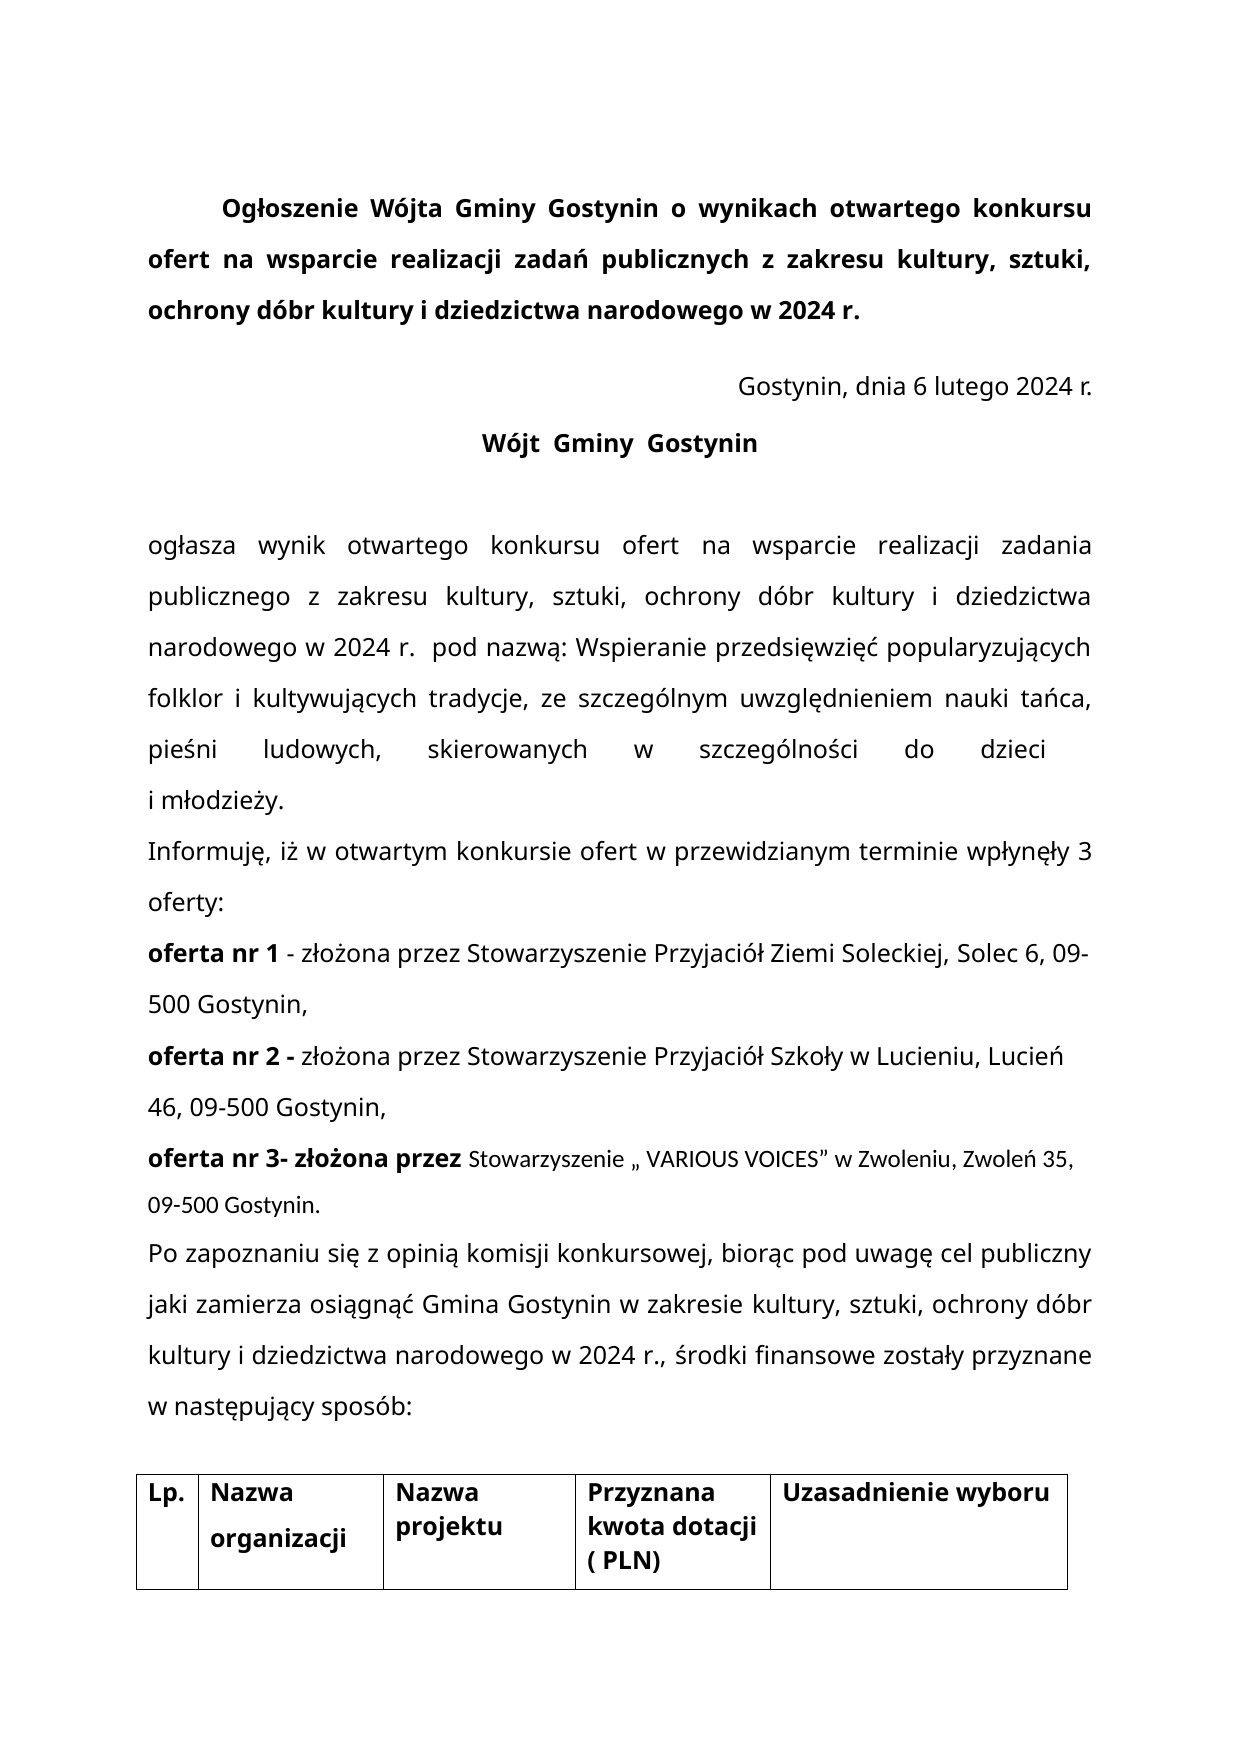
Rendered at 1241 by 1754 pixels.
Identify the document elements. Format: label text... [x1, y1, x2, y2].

text oferta nr 2 - złożona przez Stowarzyszenie Przyjaciół Szkoły w Lucieniu, Lucień 46, 09-500 Gostynin, [148, 1038, 1093, 1123]
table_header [576, 1475, 770, 1589]
table_header Nazwa projektu [384, 1475, 575, 1589]
text ogłasza wynik otwartego konkursu ofert na wsparcie realizacji zadania publicznego z zakresu kultury, sztuki, ochrony dóbr kultury i dziedzictwa narodowego w 2024 r. pod nazwą: Wspieranie przedsięwzięć popularyzujących folklor i kultywujących tradycje, ze szczególnym uwzględnieniem nauki tańca, pieśni ludowych, skierowanych w szczególności do dzieci i młodzieży. [148, 528, 1093, 817]
table_header Lp. [137, 1475, 198, 1589]
text Informuję, iż w otwartym konkursie ofert w przewidzianym terminie wpłynęły 3 oferty: [148, 834, 1093, 919]
table_header Nazwa organizacji [199, 1475, 383, 1589]
text Po zapoznaniu się z opinią komisji konkursowej, biorąc pod uwagę cel publiczny jaki zamierza osiągnąć Gmina Gostynin w zakresie kultury, sztuki, ochrony dóbr kultury i dziedzictwa narodowego w 2024 r., środki finansowe zostały przyznane w następujący sposób: [148, 1235, 1093, 1422]
text oferta nr 1 - złożona przez Stowarzyszenie Przyjaciół Ziemi Soleckiej, Solec 6, 09-500 Gostynin, [148, 936, 1093, 1021]
text Gostynin, dnia 6 lutego 2024 r. [148, 368, 1093, 402]
text oferta nr 3- złożona przez Stowarzyszenie „ VARIOUS VOICES” w Zwoleniu, Zwoleń 35, 09-500 Gostynin. [148, 1140, 1093, 1220]
table_header Uzasadnienie wyboru [771, 1475, 1067, 1589]
text Ogłoszenie Wójta Gminy Gostynin o wynikach otwartego konkursu ofert na wsparcie realizacji zadań publicznych z zakresu kultury, sztuki, ochrony dóbr kultury i dziedzictwa narodowego w 2024 r. [148, 190, 1093, 326]
text Wójt Gminy Gostynin [148, 426, 1093, 460]
